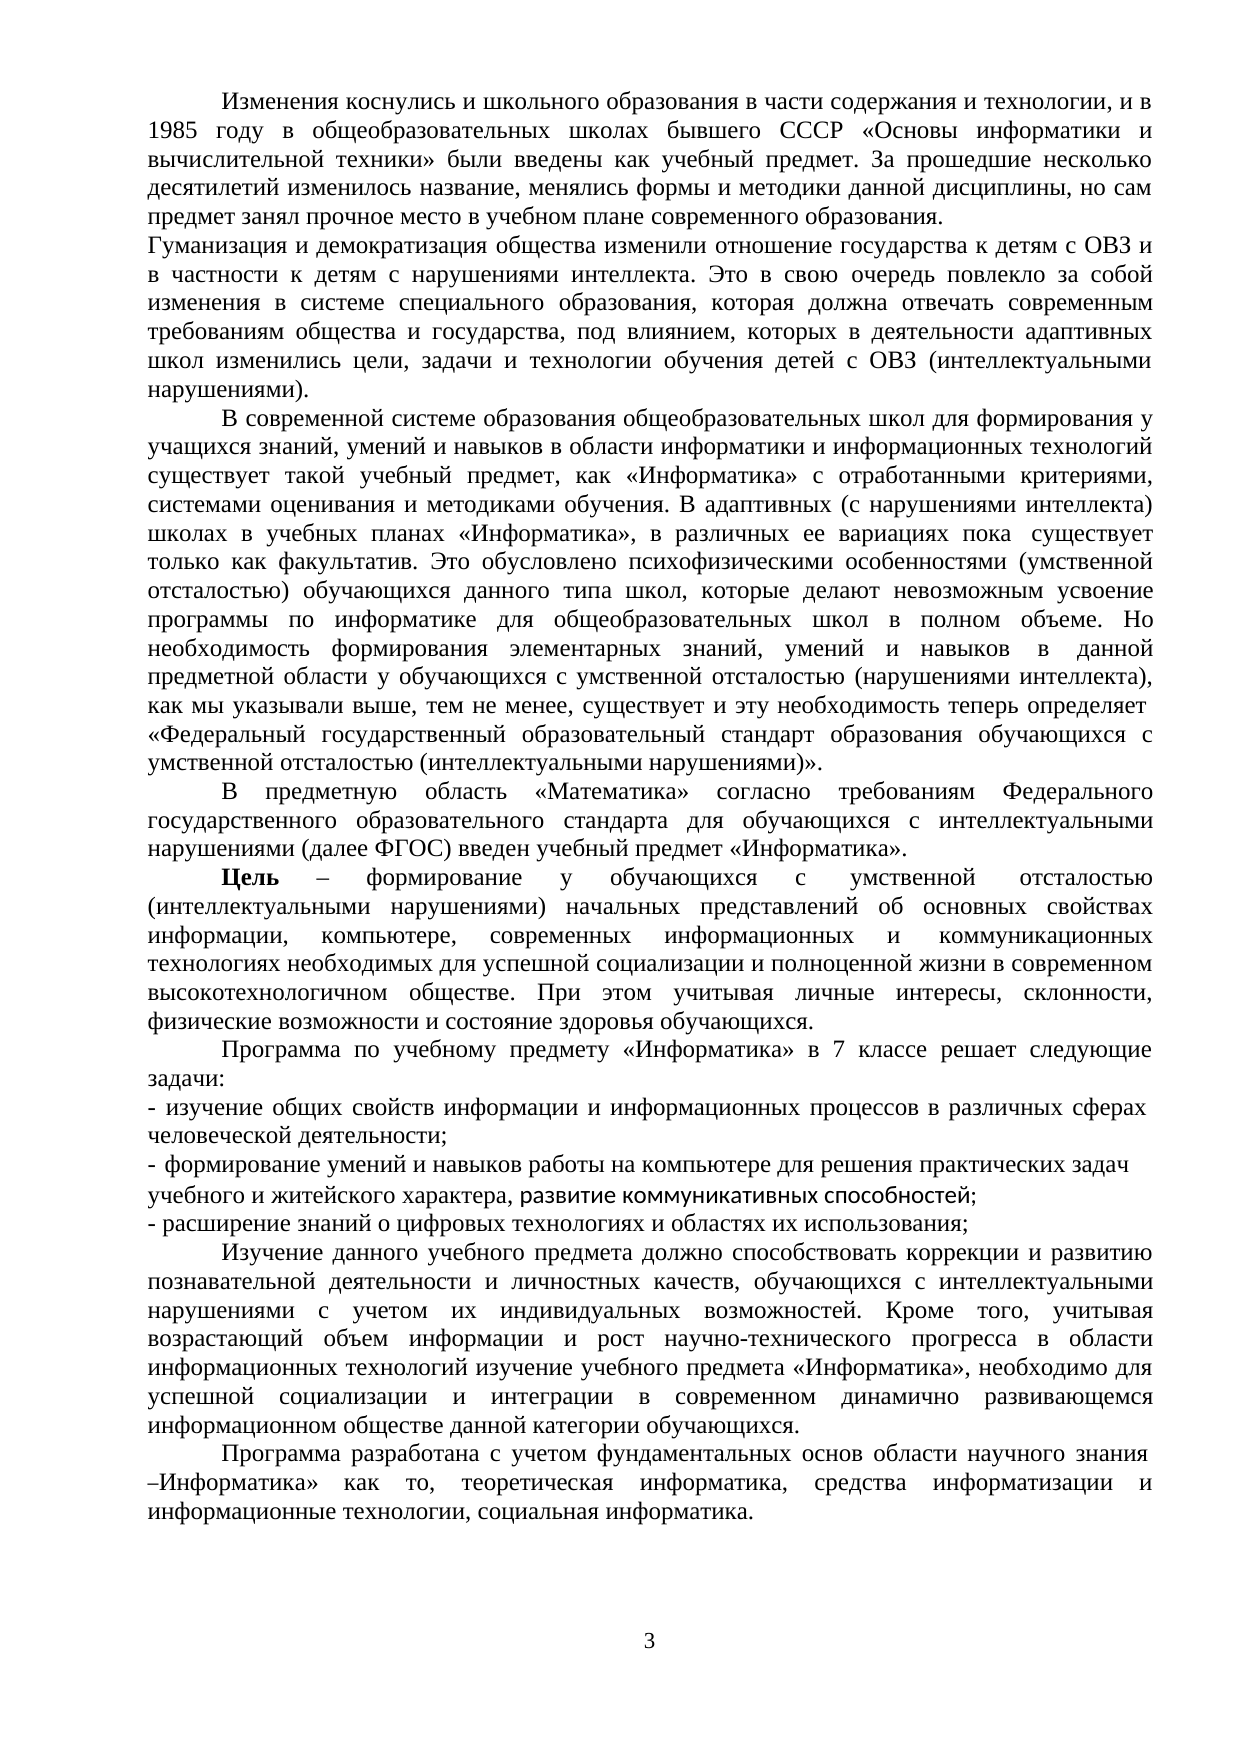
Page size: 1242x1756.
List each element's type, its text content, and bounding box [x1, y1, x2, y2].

list изучение общих свойств информации и информационных процессов в различных сферах человеческой деятельности; [147, 1092, 1150, 1149]
list расширение знаний о цифровых технологиях и областях их использования; [147, 1210, 1200, 1237]
text В предметную область «Математика» согласно требованиям Федерального государственного образовательного стандарта для обучающихся с интеллектуальными нарушениями (далее ФГОС) введен учебный предмет «Информатика». [147, 776, 1154, 862]
text ―Информатика» как то, теоретическая информатика, средства информатизации и информационные технологии, социальная информатика. [147, 1467, 1153, 1525]
text Программа по учебному предмету «Информатика» в 7 классе решает следующие задачи: [147, 1035, 1152, 1092]
text Программа разработана с учетом фундаментальных основ области научного знания [221, 1439, 1200, 1467]
text В современной системе образования общеобразовательных школ для формирования у учащихся знаний, умений и навыков в области информатики и информационных технологий существует такой учебный предмет, как «Информатика» с отработанными критериями, системами оценивания и методиками обучения. В адаптивных (с нарушениями интеллекта) школах в учебных планах «Информатика», в различных ее вариациях пока существует только как факультатив. Это обусловлено психофизическими особенностями (умственной отсталостью) обучающихся данного типа школ, которые делают невозможным усвоение программы по информатике для общеобразовательных школ в полном объеме. Но необходимость формирования элементарных знаний, умений и навыков в данной предметной области у обучающихся с умственной отсталостью (нарушениями интеллекта), как мы указывали выше, тем не менее, существует и эту необходимость теперь определяет [147, 403, 1154, 719]
list формирование умений и навыков работы на компьютере для решения практических задач учебного и житейского характера, развитие коммуникативных способностей; [147, 1149, 1150, 1209]
text Гуманизация и демократизация общества изменили отношение государства к детям с ОВЗ и в частности к детям с нарушениями интеллекта. Это в свою очередь повлекло за собой изменения в системе специального образования, которая должна отвечать современным требованиям общества и государства, под влиянием, которых в деятельности адаптивных школ изменились цели, задачи и технологии обучения детей с ОВЗ (интеллектуальными нарушениями). [147, 230, 1153, 402]
text Изменения коснулись и школьного образования в части содержания и технологии, и в 1985 году в общеобразовательных школах бывшего СССР «Основы информатики и вычислительной техники» были введены как учебный предмет. За прошедшие несколько десятилетий изменилось название, менялись формы и методики данной дисциплины, но сам предмет занял прочное место в учебном плане современного образования. [147, 86, 1153, 230]
text Цель – формирование у обучающихся с умственной отсталостью (интеллектуальными нарушениями) начальных представлений об основных свойствах информации, компьютере, современных информационных и коммуникационных технологиях необходимых для успешной социализации и полноценной жизни в современном высокотехнологичном обществе. При этом учитывая личные интересы, склонности, физические возможности и состояние здоровья обучающихся. [147, 862, 1153, 1035]
text Изучение данного учебного предмета должно способствовать коррекции и развитию познавательной деятельности и личностных качеств, обучающихся с интеллектуальными нарушениями с учетом их индивидуальных возможностей. Кроме того, учитывая возрастающий объем информации и рост научно-технического прогресса в области информационных технологий изучение учебного предмета «Информатика», необходимо для успешной социализации и интеграции в современном динамично развивающемся информационном обществе данной категории обучающихся. [147, 1237, 1153, 1438]
text «Федеральный государственный образовательный стандарт образования обучающихся с умственной отсталостью (интеллектуальными нарушениями)». [147, 719, 1153, 776]
